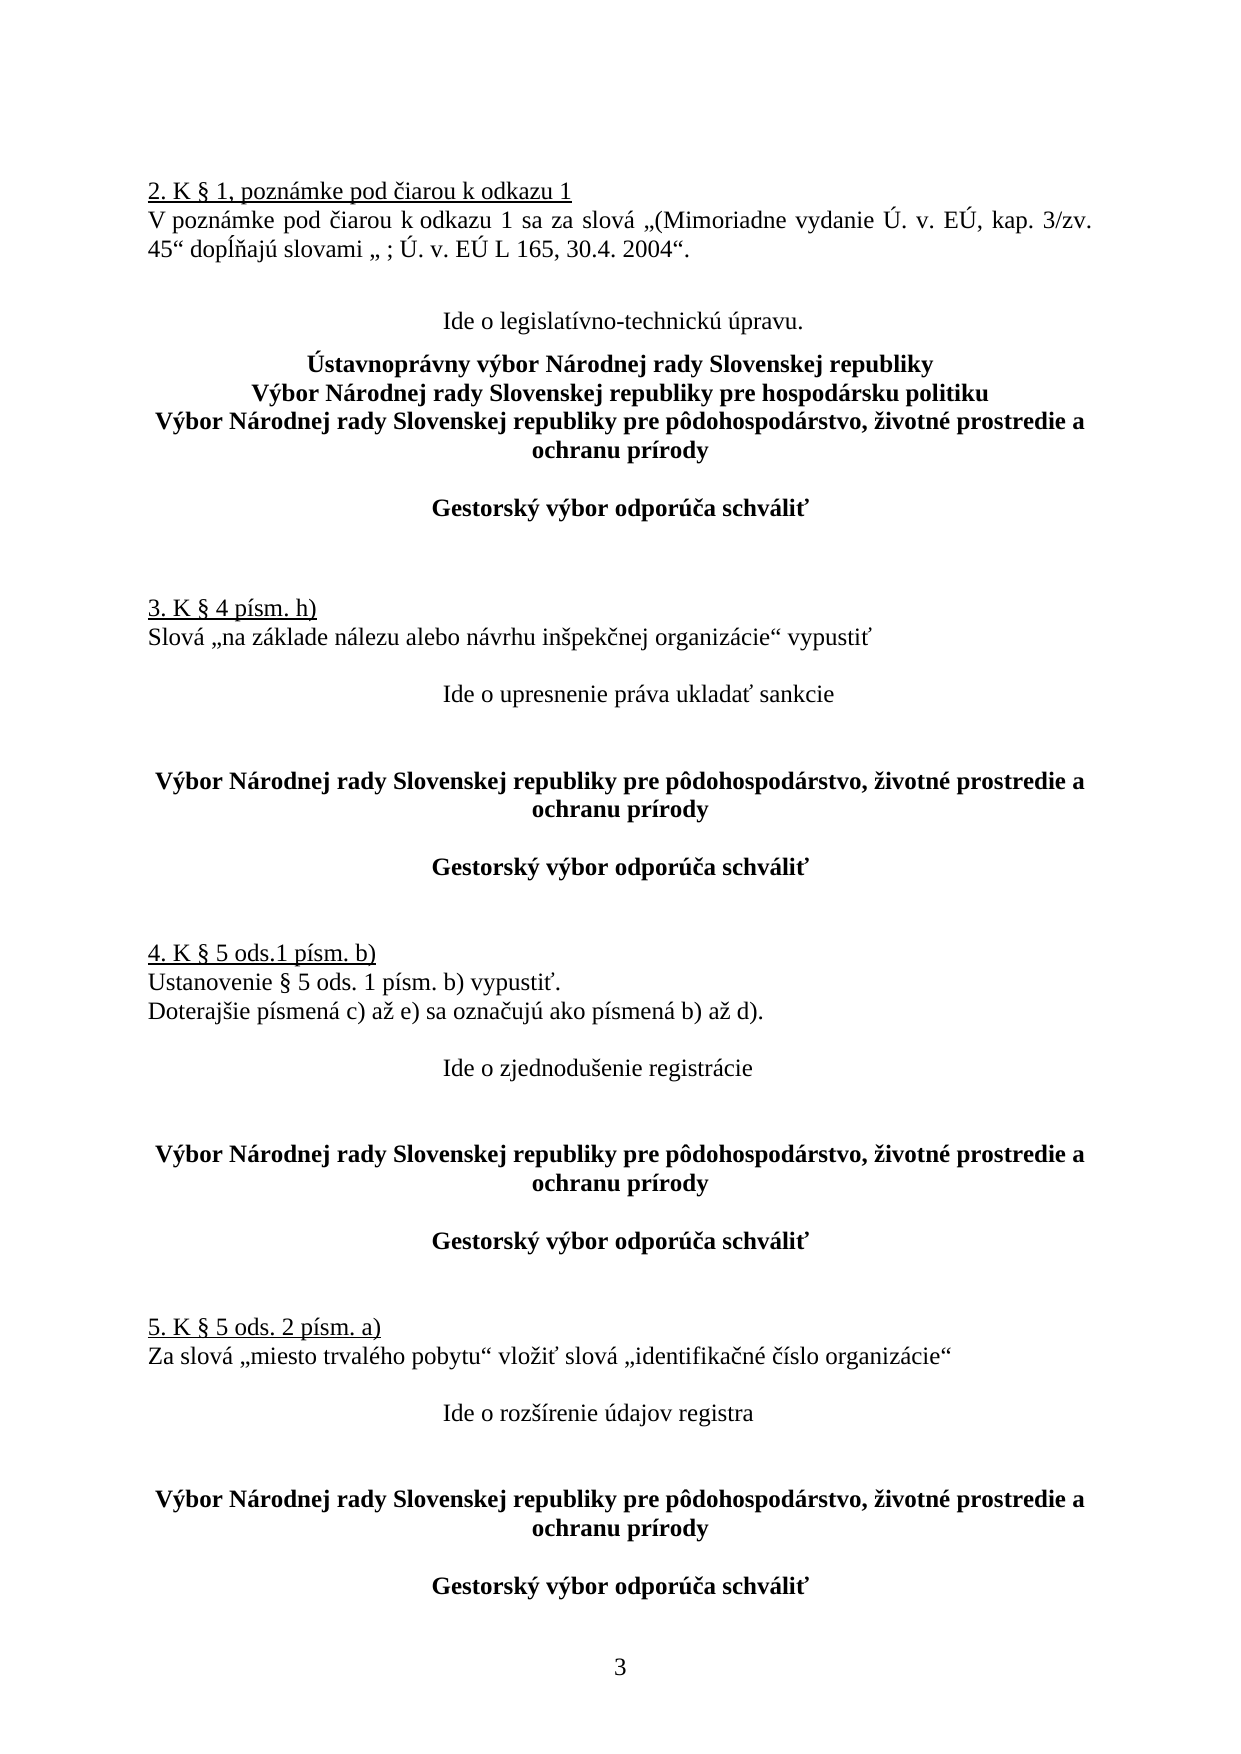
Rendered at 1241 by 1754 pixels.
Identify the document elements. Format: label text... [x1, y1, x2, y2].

text Slová „na základe nálezu alebo návrhu inšpekčnej organizácie“ vypustiť [148, 622, 1093, 651]
text Ide o zjednodušenie registrácie [148, 1053, 1093, 1082]
text 5. K § 5 ods. 2 písm. a) [148, 1312, 1093, 1341]
text 4. K § 5 ods.1 písm. b) [148, 938, 1093, 967]
text Výbor Národnej rady Slovenskej republiky pre pôdohospodárstvo, životné prostredie a ochranu prírody [148, 766, 1093, 823]
text Gestorský výbor odporúča schváliť [148, 1226, 1093, 1254]
text Ustanovenie § 5 ods. 1 písm. b) vypustiť. [148, 967, 1093, 996]
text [148, 1484, 1093, 1542]
text Ide o rozšírenie údajov registra [148, 1398, 1093, 1427]
text 3. K § 4 písm. h) [148, 593, 1093, 622]
text Gestorský výbor odporúča schváliť [148, 493, 1093, 521]
text 2. K § 1, poznámke pod čiarou k odkazu 1 [148, 176, 1093, 205]
text Ide o legislatívno-technickú úpravu. [369, 306, 1093, 334]
text Ide o upresnenie práva ukladať sankcie [148, 679, 1093, 708]
text Za slová „miesto trvalého pobytu“ vložiť slová „identifikačné číslo organizácie“ [148, 1341, 1093, 1369]
text Výbor Národnej rady Slovenskej republiky pre pôdohospodárstvo, životné prostredie a ochranu prírody [148, 1139, 1093, 1197]
text Gestorský výbor odporúča schváliť [148, 1571, 1093, 1599]
text Gestorský výbor odporúča schváliť [148, 852, 1093, 881]
text Výbor Národnej rady Slovenskej republiky pre hospodársku politiku [148, 378, 1093, 406]
text Výbor Národnej rady Slovenskej republiky pre pôdohospodárstvo, životné prostredie a ochranu prírody [148, 406, 1093, 464]
text V poznámke pod čiarou k odkazu 1 sa za slová „(Mimoriadne vydanie Ú. v. EÚ, kap. 3/zv. 45“ dopĺňajú slovami „ ; Ú. v. EÚ L 165, 30.4. 2004“. [148, 205, 1093, 263]
text Doterajšie písmená c) až e) sa označujú ako písmená b) až d). [148, 996, 1093, 1024]
text Ústavnoprávny výbor Národnej rady Slovenskej republiky [148, 349, 1093, 378]
